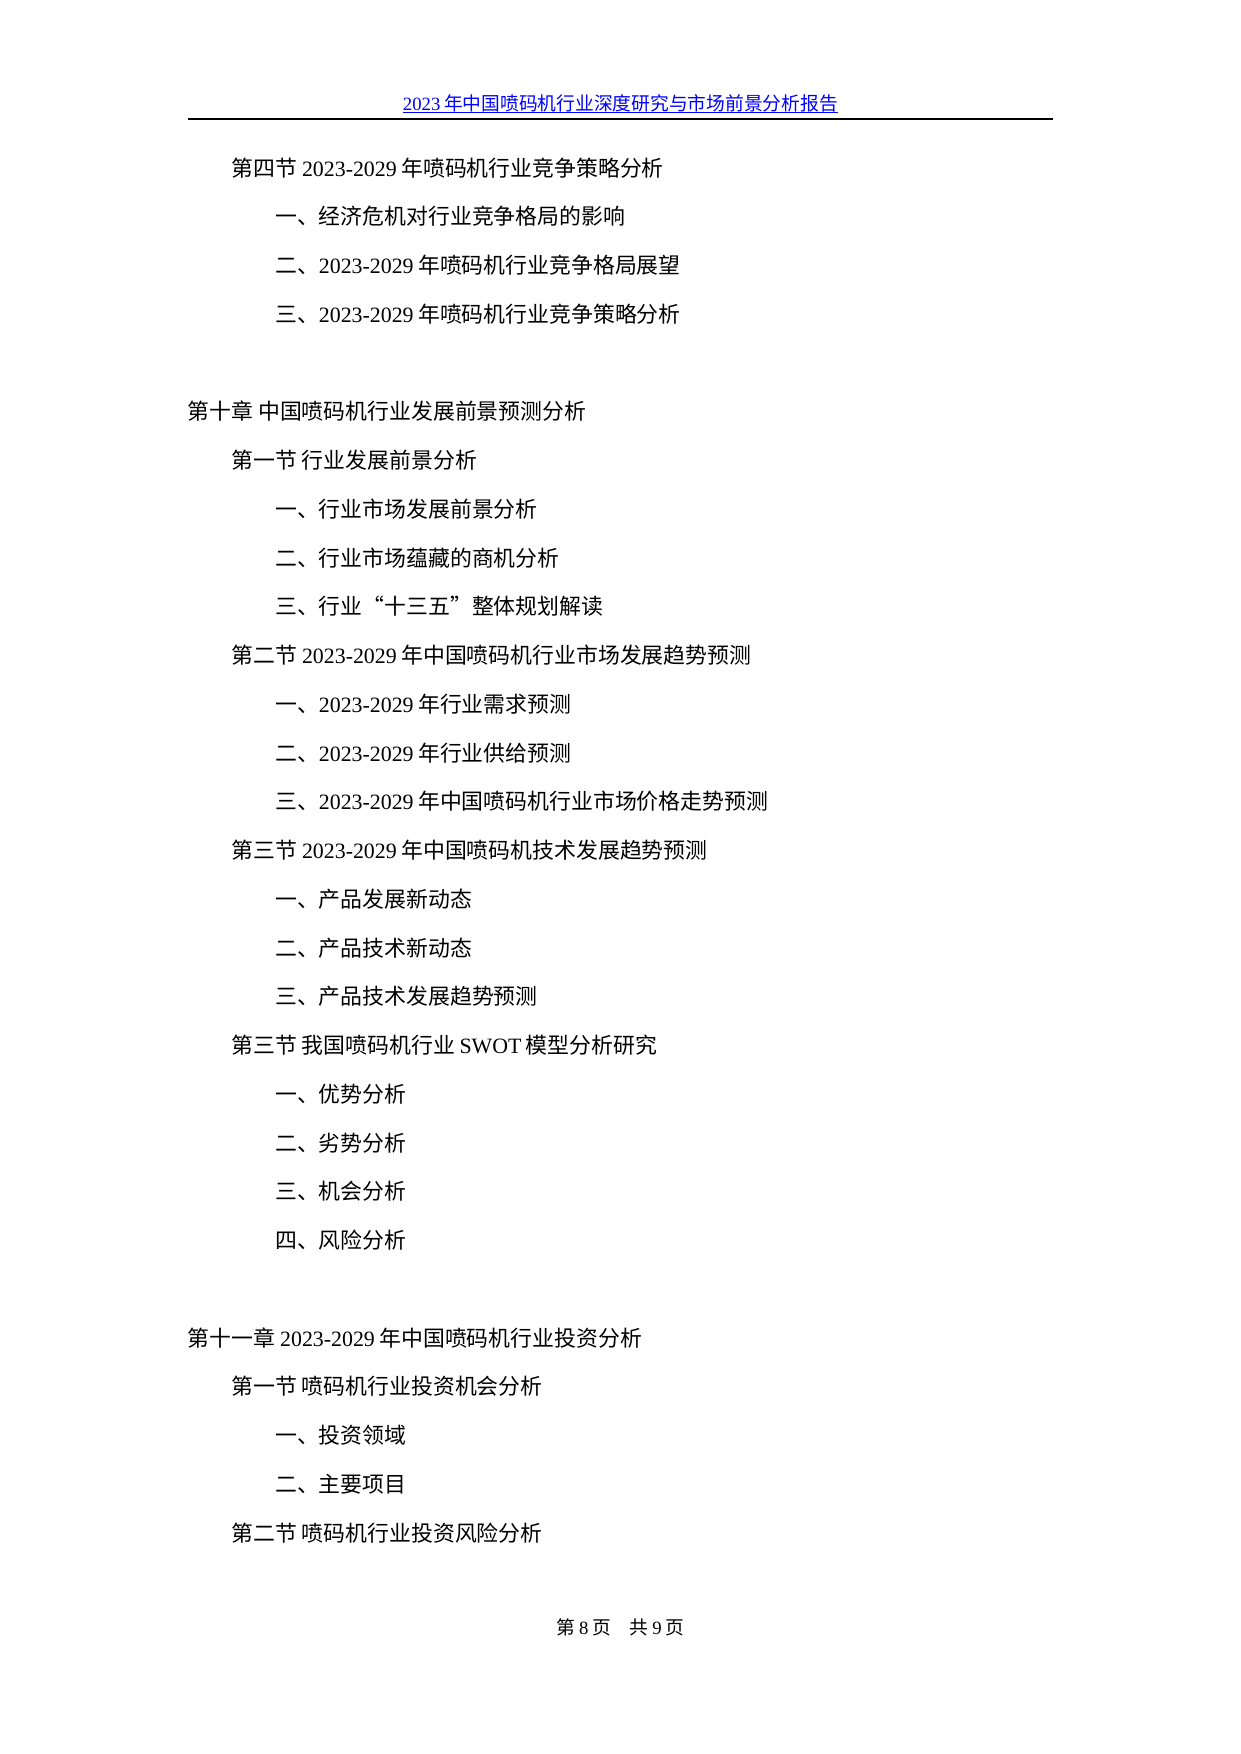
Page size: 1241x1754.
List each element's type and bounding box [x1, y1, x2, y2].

text [187, 150, 1053, 1548]
